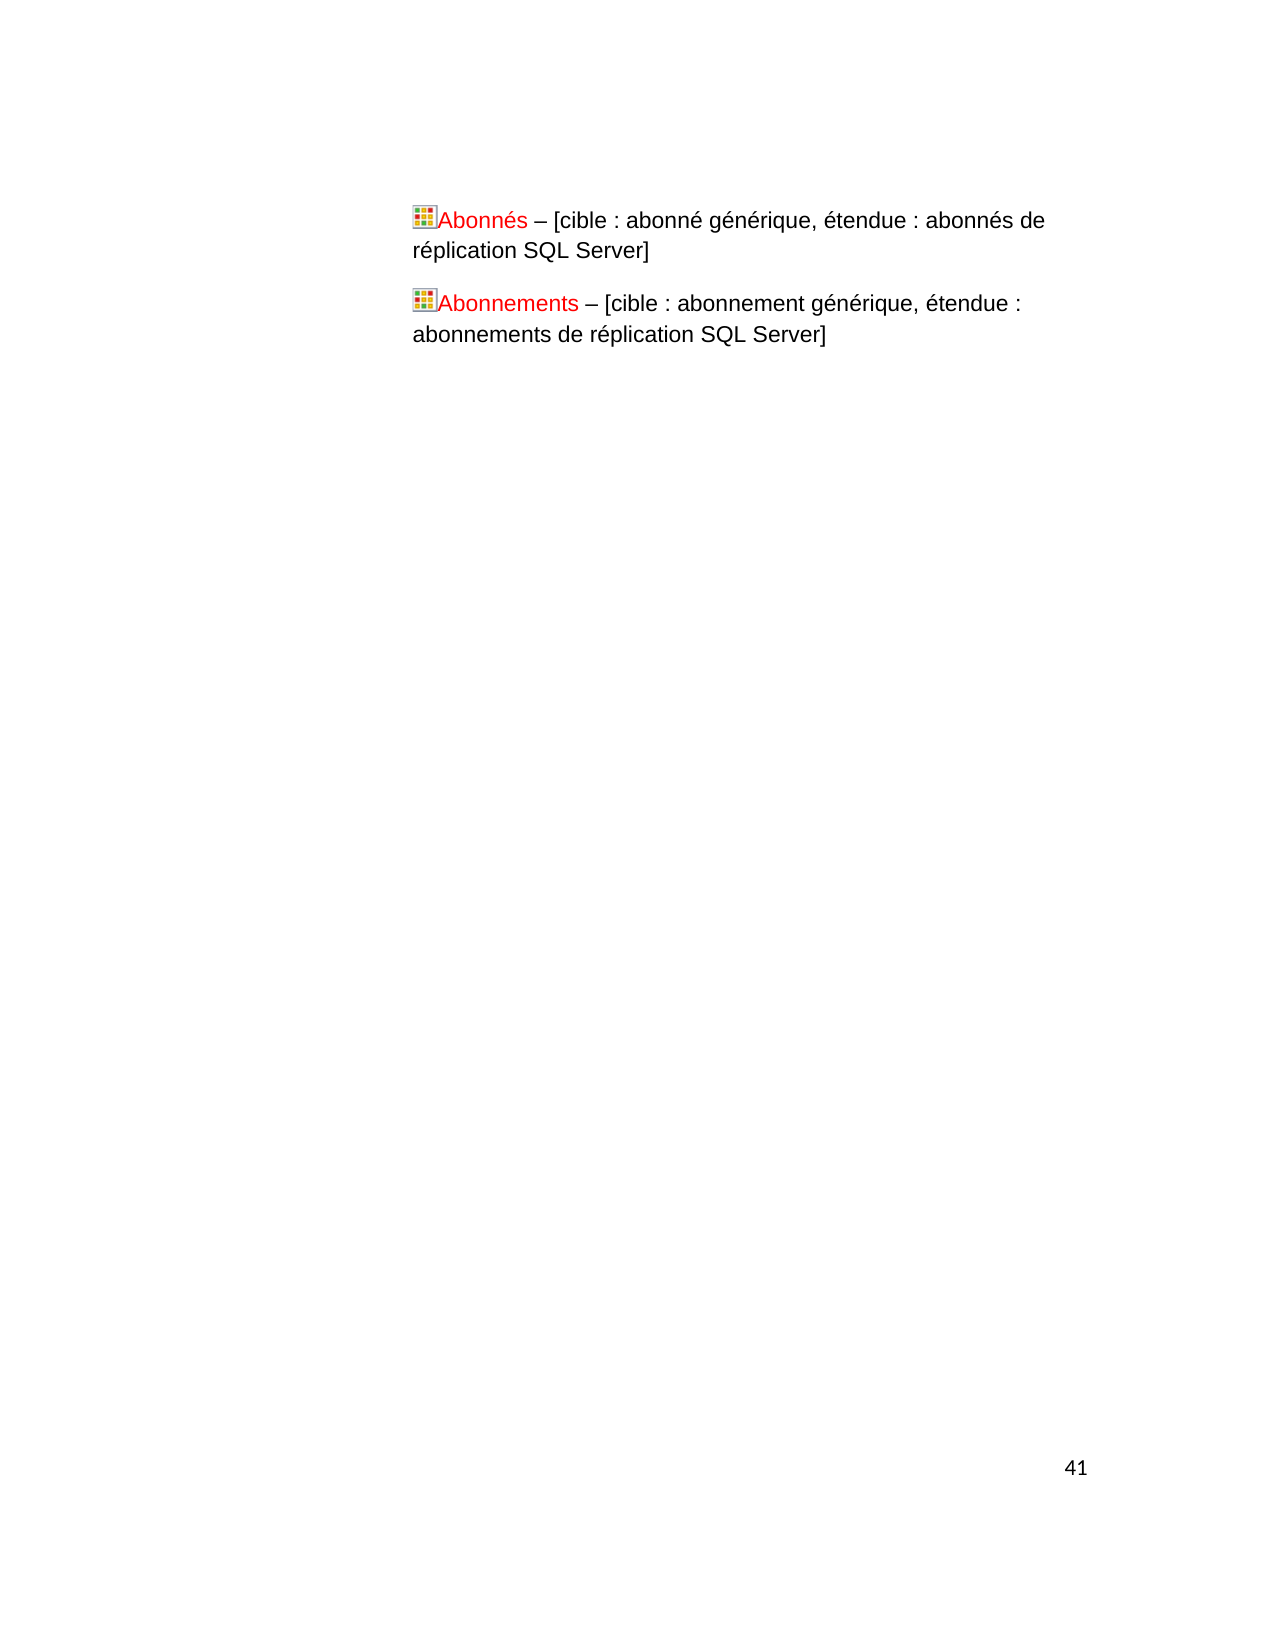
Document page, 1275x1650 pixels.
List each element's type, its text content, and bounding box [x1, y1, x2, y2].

text Abonnés – [cible : abonné générique, étendue : abonnés de réplication SQL Server] [412, 205, 1087, 264]
text Abonnements – [cible : abonnement générique, étendue : abonnements de réplication SQL Server] [412, 288, 1087, 347]
picture [412, 205, 438, 229]
picture [412, 288, 438, 312]
